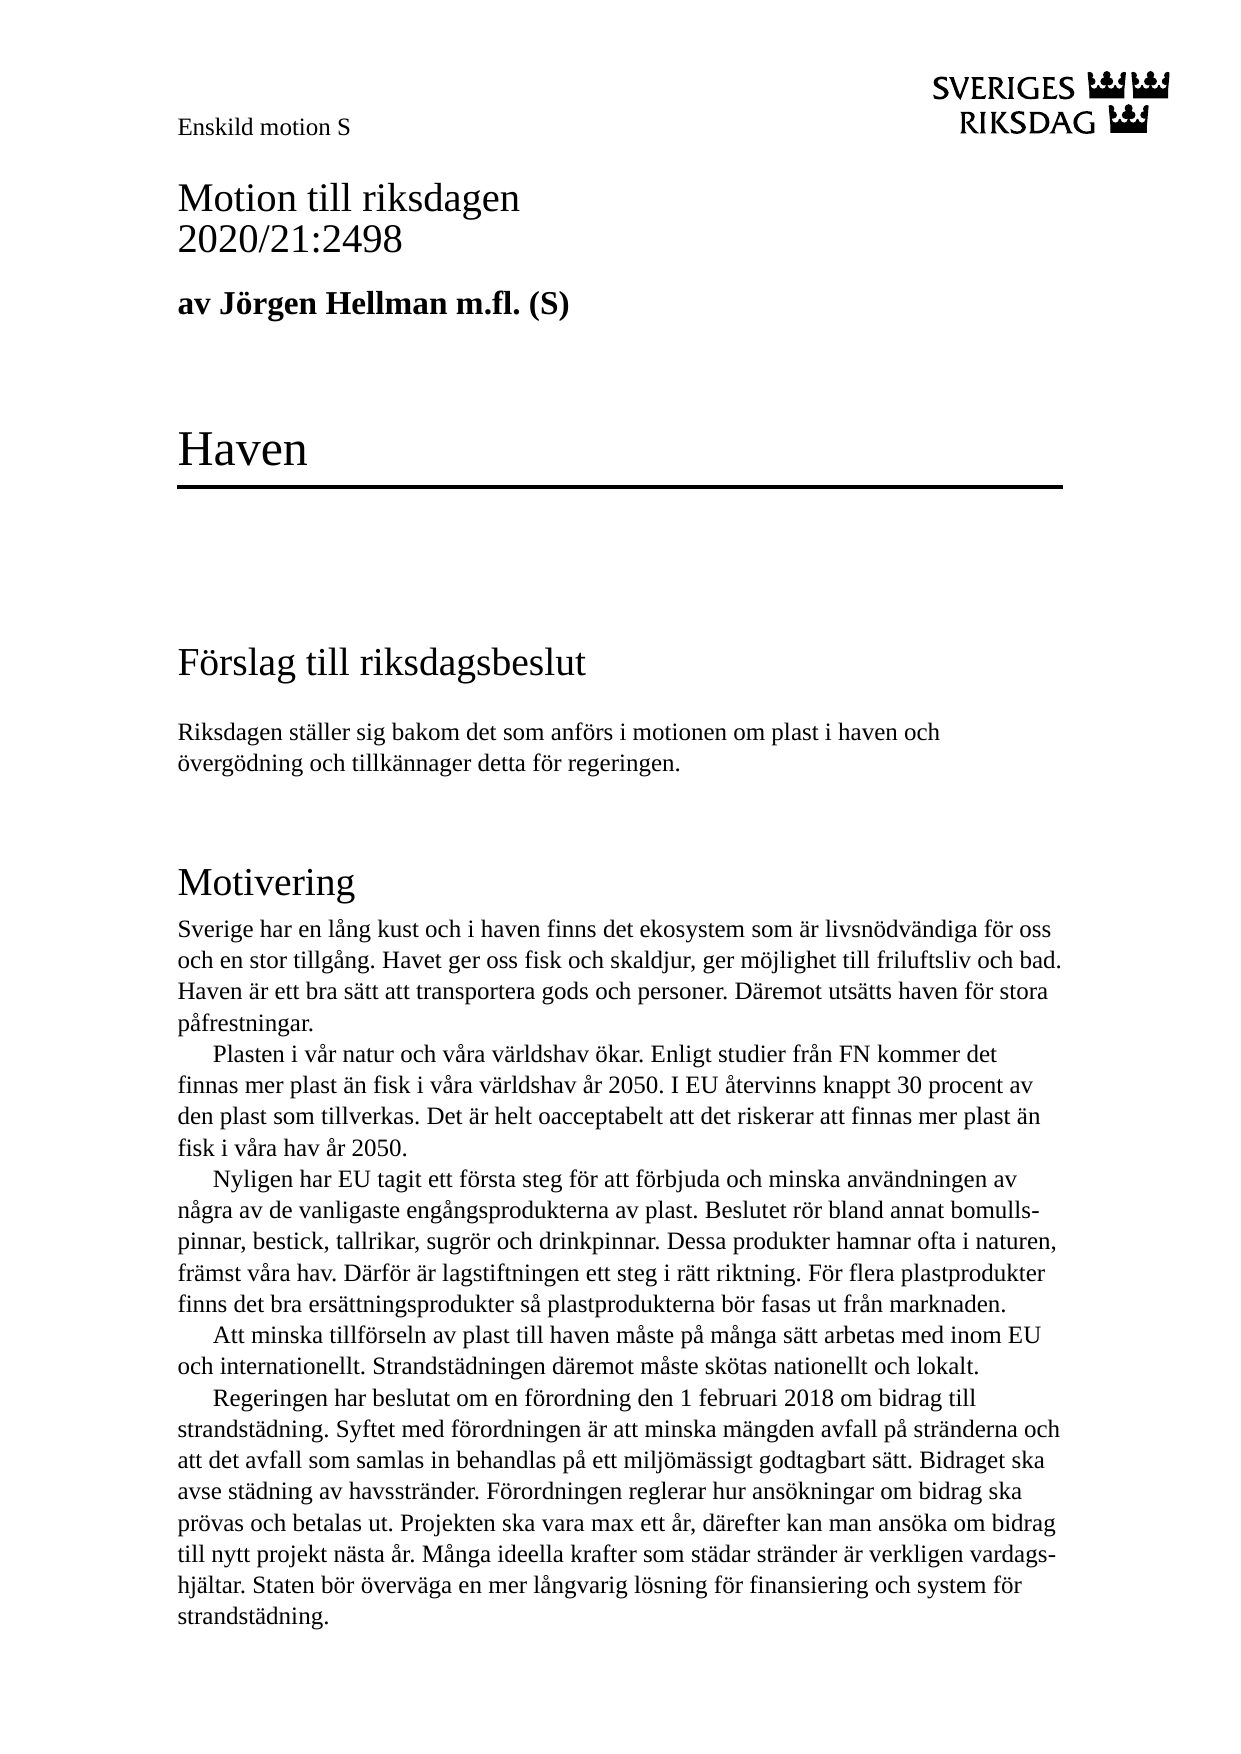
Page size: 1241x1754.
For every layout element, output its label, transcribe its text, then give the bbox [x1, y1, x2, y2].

text Nyligen har EU tagit ett första steg för att förbjuda och minska användningen av några av de vanligaste engångsprodukterna av plast. Beslutet rör bland annat bomullspinnar, bestick, tallrikar, sugrör och drinkpinnar. Dessa produkter hamnar ofta i naturen, främst våra hav. Därför är lagstiftningen ett steg i rätt riktning. För flera plastprodukter finns det bra ersättningsprodukter så plastprodukterna bör fasas ut från marknaden. [177, 1161, 1063, 1318]
text Regeringen har beslutat om en förordning den 1 februari 2018 om bidrag till strandstädning. Syftet med förordningen är att minska mängden avfall på stränderna och att det avfall som samlas in behandlas på ett miljömässigt godtagbart sätt. Bidraget ska avse städning av havsstränder. Förordningen reglerar hur ansökningar om bidrag ska prövas och betalas ut. Projekten ska vara max ett år, därefter kan man ansöka om bidrag till nytt projekt nästa år. Många ideella krafter som städar stränder är verkligen vardagshjältar. Staten bör överväga en mer långvarig lösning för finansiering och system för strandstädning. [177, 1380, 1063, 1630]
text Plasten i vår natur och våra världshav ökar. Enligt studier från FN kommer det finnas mer plast än fisk i våra världshav år 2050. I EU återvinns knappt 30 procent av den plast som tillverkas. Det är helt oacceptabelt att det riskerar att finnas mer plast än fisk i våra hav år 2050. [177, 1036, 1063, 1161]
text Att minska tillförseln av plast till haven måste på många sätt arbetas med inom EU och internationellt. Strandstädningen däremot måste skötas nationellt och lokalt. [177, 1318, 1063, 1380]
text Sverige har en lång kust och i haven finns det ekosystem som är livsnödvändiga för oss och en stor tillgång. Havet ger oss fisk och skaldjur, ger möjlighet till friluftsliv och bad. Haven är ett bra sätt att transportera gods och personer. Däremot utsätts haven för stora påfrestningar. [177, 911, 1063, 1036]
